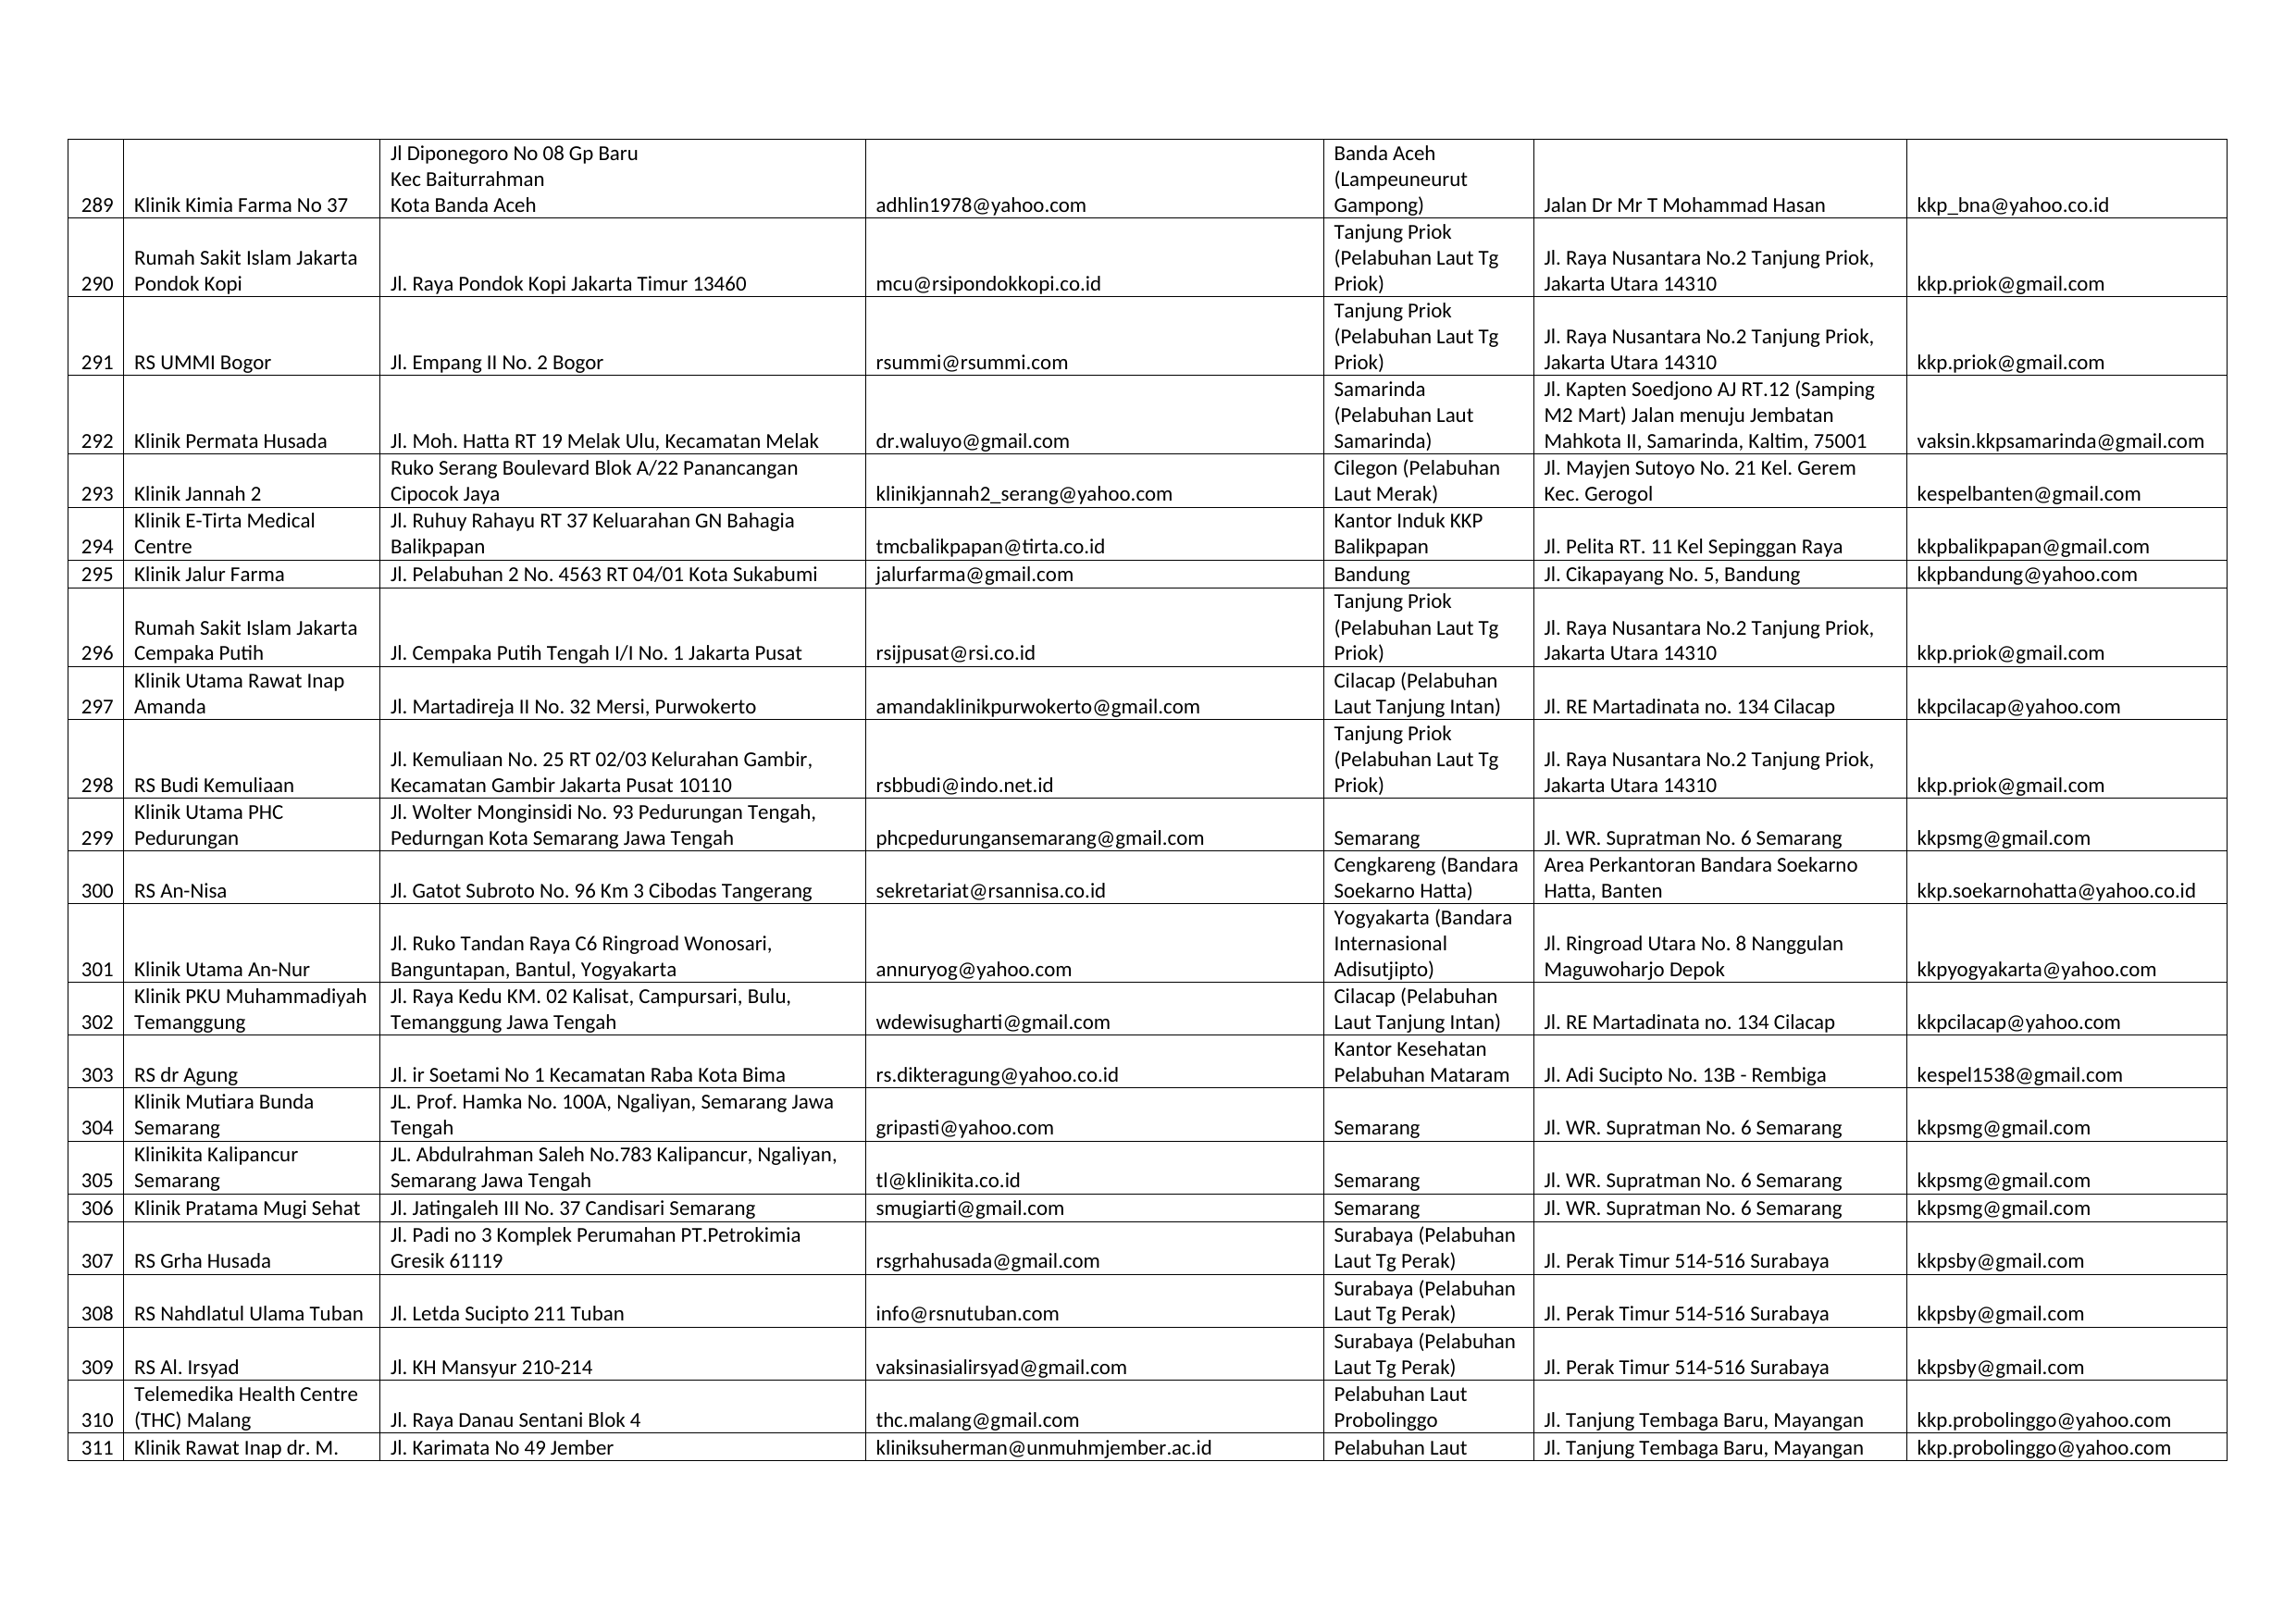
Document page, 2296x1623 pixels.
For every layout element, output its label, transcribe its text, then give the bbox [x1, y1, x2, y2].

table_cell Surabaya (Pelabuhan Laut Tg Perak) [1324, 1222, 1533, 1274]
table_cell Semarang [1324, 799, 1533, 850]
table_cell tmcbalikpapan@tirta.co.id [866, 508, 1323, 559]
table_cell kkpsmg@gmail.com [1907, 799, 2227, 850]
table_cell Tanjung Priok (Pelabuhan Laut Tg Priok) [1324, 218, 1533, 296]
table_cell Jl. Ringroad Utara No. 8 Nanggulan Maguwoharjo Depok [1534, 904, 1906, 982]
table_cell mcu@rsipondokkopi.co.id [866, 218, 1323, 296]
table_cell Semarang [1324, 1142, 1533, 1193]
table_cell phcpedurungansemarang@gmail.com [866, 799, 1323, 850]
table_cell Jl. Pelita RT. 11 Kel Sepinggan Raya [1534, 508, 1906, 559]
table_cell 309 [68, 1328, 123, 1380]
table_cell kkpsmg@gmail.com [1907, 1195, 2227, 1220]
table_cell Rumah Sakit Islam Jakarta Pondok Kopi [124, 218, 379, 296]
table_cell 289 [68, 140, 123, 217]
table_cell 290 [68, 218, 123, 296]
table_cell 291 [68, 297, 123, 375]
table_cell 300 [68, 851, 123, 903]
table_cell Jl. Ruhuy Rahayu RT 37 Keluarahan GN Bahagia Balikpapan [380, 508, 865, 559]
table_cell RS An-Nisa [124, 851, 379, 903]
table_cell rs.dikteragung@yahoo.co.id [866, 1035, 1323, 1087]
table_cell Kantor Kesehatan Pelabuhan Mataram [1324, 1035, 1533, 1087]
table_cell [866, 1433, 1323, 1460]
table_cell annuryog@yahoo.com [866, 904, 1323, 982]
table_cell Jl. Jatingaleh III No. 37 Candisari Semarang [380, 1195, 865, 1220]
table_cell Yogyakarta (Bandara Internasional Adisutjipto) [1324, 904, 1533, 982]
table_cell Area Perkantoran Bandara Soekarno Hatta, Banten [1534, 851, 1906, 903]
table_cell Jl. Perak Timur 514-516 Surabaya [1534, 1222, 1906, 1274]
table_cell 305 [68, 1142, 123, 1193]
table_cell Jl. RE Martadinata no. 134 Cilacap [1534, 983, 1906, 1035]
table_cell kkpsby@gmail.com [1907, 1222, 2227, 1274]
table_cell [124, 1433, 379, 1460]
table_cell Jl. Raya Kedu KM. 02 Kalisat, Campursari, Bulu, Temanggung Jawa Tengah [380, 983, 865, 1035]
table_cell RS dr Agung [124, 1035, 379, 1087]
table_cell kkp.priok@gmail.com [1907, 588, 2227, 666]
table_cell Jl. Raya Pondok Kopi Jakarta Timur 13460 [380, 218, 865, 296]
table_cell Jl. Martadireja II No. 32 Mersi, Purwokerto [380, 667, 865, 719]
table_cell Jl Diponegoro No 08 Gp Baru Kec Baiturrahman Kota Banda Aceh [380, 140, 865, 217]
table_cell Jl. Cikapayang No. 5, Bandung [1534, 561, 1906, 587]
table_cell Jalan Dr Mr T Mohammad Hasan [1534, 140, 1906, 217]
table_cell rsummi@rsummi.com [866, 297, 1323, 375]
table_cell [380, 1433, 865, 1460]
table_cell 299 [68, 799, 123, 850]
table_cell Klinik Utama An-Nur [124, 904, 379, 982]
table_cell kkp.priok@gmail.com [1907, 720, 2227, 798]
table_cell Jl. Gatot Subroto No. 96 Km 3 Cibodas Tangerang [380, 851, 865, 903]
table_cell Klinik Jalur Farma [124, 561, 379, 587]
table_cell Jl. Raya Danau Sentani Blok 4 [380, 1381, 865, 1432]
table_cell kkp.priok@gmail.com [1907, 297, 2227, 375]
table_cell Samarinda (Pelabuhan Laut Samarinda) [1324, 376, 1533, 453]
table_cell 306 [68, 1195, 123, 1220]
table_cell Jl. Kapten Soedjono AJ RT.12 (Samping M2 Mart) Jalan menuju Jembatan Mahkota II, Samarinda, Kaltim, 75001 [1534, 376, 1906, 453]
table_cell Jl. Raya Nusantara No.2 Tanjung Priok, Jakarta Utara 14310 [1534, 720, 1906, 798]
table_cell Jl. Adi Sucipto No. 13B - Rembiga [1534, 1035, 1906, 1087]
table_cell 311 [68, 1433, 123, 1460]
table_cell kkpbalikpapan@gmail.com [1907, 508, 2227, 559]
table_cell Jl. Wolter Monginsidi No. 93 Pedurungan Tengah, Pedurngan Kota Semarang Jawa Tengah [380, 799, 865, 850]
table_cell 307 [68, 1222, 123, 1274]
table_cell Jl. Perak Timur 514-516 Surabaya [1534, 1275, 1906, 1327]
table_cell kkpsby@gmail.com [1907, 1328, 2227, 1380]
table_cell kkp.probolinggo@yahoo.com [1907, 1381, 2227, 1432]
table_cell 294 [68, 508, 123, 559]
table_cell dr.waluyo@gmail.com [866, 376, 1323, 453]
table_cell kespel1538@gmail.com [1907, 1035, 2227, 1087]
table_cell Kantor Induk KKP Balikpapan [1324, 508, 1533, 559]
table_cell Jl. Moh. Hatta RT 19 Melak Ulu, Kecamatan Melak [380, 376, 865, 453]
table_cell kkpsmg@gmail.com [1907, 1088, 2227, 1140]
table_cell Rumah Sakit Islam Jakarta Cempaka Putih [124, 588, 379, 666]
table_cell RS Budi Kemuliaan [124, 720, 379, 798]
table_cell Jl. Raya Nusantara No.2 Tanjung Priok, Jakarta Utara 14310 [1534, 218, 1906, 296]
table_cell JL. Prof. Hamka No. 100A, Ngaliyan, Semarang Jawa Tengah [380, 1088, 865, 1140]
table_cell Jl. Raya Nusantara No.2 Tanjung Priok, Jakarta Utara 14310 [1534, 297, 1906, 375]
table_cell adhlin1978@yahoo.com [866, 140, 1323, 217]
table_cell JL. Abdulrahman Saleh No.783 Kalipancur, Ngaliyan, Semarang Jawa Tengah [380, 1142, 865, 1193]
table_cell Klinik Mutiara Bunda Semarang [124, 1088, 379, 1140]
table_cell Jl. ir Soetami No 1 Kecamatan Raba Kota Bima [380, 1035, 865, 1087]
table_cell Tanjung Priok (Pelabuhan Laut Tg Priok) [1324, 588, 1533, 666]
table_cell Jl. Pelabuhan 2 No. 4563 RT 04/01 Kota Sukabumi [380, 561, 865, 587]
table_cell sekretariat@rsannisa.co.id [866, 851, 1323, 903]
table_cell Jl. Ruko Tandan Raya C6 Ringroad Wonosari, Banguntapan, Bantul, Yogyakarta [380, 904, 865, 982]
table_cell kkpsmg@gmail.com [1907, 1142, 2227, 1193]
table_cell RS Al. Irsyad [124, 1328, 379, 1380]
table_cell 303 [68, 1035, 123, 1087]
table_cell gripasti@yahoo.com [866, 1088, 1323, 1140]
table_cell 295 [68, 561, 123, 587]
table_cell RS Nahdlatul Ulama Tuban [124, 1275, 379, 1327]
table_cell Klinik Utama PHC Pedurungan [124, 799, 379, 850]
table_cell kkp.priok@gmail.com [1907, 218, 2227, 296]
table_cell Cengkareng (Bandara Soekarno Hatta) [1324, 851, 1533, 903]
table_cell kkpbandung@yahoo.com [1907, 561, 2227, 587]
table_cell kkp_bna@yahoo.co.id [1907, 140, 2227, 217]
table_cell rsbbudi@indo.net.id [866, 720, 1323, 798]
table_cell Tanjung Priok (Pelabuhan Laut Tg Priok) [1324, 720, 1533, 798]
table_cell Jl. RE Martadinata no. 134 Cilacap [1534, 667, 1906, 719]
table_cell Jl. Empang II No. 2 Bogor [380, 297, 865, 375]
table_cell Cilacap (Pelabuhan Laut Tanjung Intan) [1324, 667, 1533, 719]
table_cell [1324, 1433, 1533, 1460]
table_cell Jl. Mayjen Sutoyo No. 21 Kel. Gerem Kec. Gerogol [1534, 454, 1906, 506]
table_cell kkpyogyakarta@yahoo.com [1907, 904, 2227, 982]
table_cell Semarang [1324, 1195, 1533, 1220]
table_cell Klinik Kimia Farma No 37 [124, 140, 379, 217]
table_cell kkpsby@gmail.com [1907, 1275, 2227, 1327]
table_cell 293 [68, 454, 123, 506]
table_cell Jl. Kemuliaan No. 25 RT 02/03 Kelurahan Gambir, Kecamatan Gambir Jakarta Pusat 10110 [380, 720, 865, 798]
table_cell wdewisugharti@gmail.com [866, 983, 1323, 1035]
table_cell Jl. WR. Supratman No. 6 Semarang [1534, 1195, 1906, 1220]
table_cell Klinik Pratama Mugi Sehat [124, 1195, 379, 1220]
table_cell Jl. Padi no 3 Komplek Perumahan PT.Petrokimia Gresik 61119 [380, 1222, 865, 1274]
table_cell Tanjung Priok (Pelabuhan Laut Tg Priok) [1324, 297, 1533, 375]
table_cell 292 [68, 376, 123, 453]
table_cell Klinikita Kalipancur Semarang [124, 1142, 379, 1193]
table_cell amandaklinikpurwokerto@gmail.com [866, 667, 1323, 719]
table_cell Bandung [1324, 561, 1533, 587]
table_cell Semarang [1324, 1088, 1533, 1140]
table_cell Klinik Permata Husada [124, 376, 379, 453]
table_cell Klinik Jannah 2 [124, 454, 379, 506]
table_cell Jl. Letda Sucipto 211 Tuban [380, 1275, 865, 1327]
table_cell 296 [68, 588, 123, 666]
table_cell Surabaya (Pelabuhan Laut Tg Perak) [1324, 1328, 1533, 1380]
table_cell Cilacap (Pelabuhan Laut Tanjung Intan) [1324, 983, 1533, 1035]
table_cell vaksin.kkpsamarinda@gmail.com [1907, 376, 2227, 453]
table_cell Jl. WR. Supratman No. 6 Semarang [1534, 1088, 1906, 1140]
table_cell Jl. Tanjung Tembaga Baru, Mayangan [1534, 1381, 1906, 1432]
table_cell Jl. KH Mansyur 210-214 [380, 1328, 865, 1380]
table_cell Jl. WR. Supratman No. 6 Semarang [1534, 1142, 1906, 1193]
table_cell Telemedika Health Centre (THC) Malang [124, 1381, 379, 1432]
table_cell RS Grha Husada [124, 1222, 379, 1274]
table_cell Jl. WR. Supratman No. 6 Semarang [1534, 799, 1906, 850]
table_cell Cilegon (Pelabuhan Laut Merak) [1324, 454, 1533, 506]
table_cell info@rsnutuban.com [866, 1275, 1323, 1327]
table_cell Jl. Cempaka Putih Tengah I/I No. 1 Jakarta Pusat [380, 588, 865, 666]
table_cell rsijpusat@rsi.co.id [866, 588, 1323, 666]
table_cell Banda Aceh (Lampeuneurut Gampong) [1324, 140, 1533, 217]
table_cell vaksinasialirsyad@gmail.com [866, 1328, 1323, 1380]
table_cell tl@klinikita.co.id [866, 1142, 1323, 1193]
table_cell Klinik E-Tirta Medical Centre [124, 508, 379, 559]
table_cell kespelbanten@gmail.com [1907, 454, 2227, 506]
table_cell 302 [68, 983, 123, 1035]
table_cell jalurfarma@gmail.com [866, 561, 1323, 587]
table_cell 304 [68, 1088, 123, 1140]
table_cell Jl. Raya Nusantara No.2 Tanjung Priok, Jakarta Utara 14310 [1534, 588, 1906, 666]
table_cell kkp.soekarnohatta@yahoo.co.id [1907, 851, 2227, 903]
table_cell thc.malang@gmail.com [866, 1381, 1323, 1432]
table_cell Ruko Serang Boulevard Blok A/22 Panancangan Cipocok Jaya [380, 454, 865, 506]
table_cell Pelabuhan Laut Probolinggo [1324, 1381, 1533, 1432]
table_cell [1907, 1433, 2227, 1460]
table_cell 301 [68, 904, 123, 982]
table_cell Klinik Utama Rawat Inap Amanda [124, 667, 379, 719]
table_cell kkpcilacap@yahoo.com [1907, 983, 2227, 1035]
table_cell smugiarti@gmail.com [866, 1195, 1323, 1220]
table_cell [1534, 1433, 1906, 1460]
table_cell RS UMMI Bogor [124, 297, 379, 375]
table_cell 297 [68, 667, 123, 719]
table_cell Jl. Perak Timur 514-516 Surabaya [1534, 1328, 1906, 1380]
table_cell klinikjannah2_serang@yahoo.com [866, 454, 1323, 506]
table_cell Surabaya (Pelabuhan Laut Tg Perak) [1324, 1275, 1533, 1327]
table_cell rsgrhahusada@gmail.com [866, 1222, 1323, 1274]
table_cell 298 [68, 720, 123, 798]
table_cell kkpcilacap@yahoo.com [1907, 667, 2227, 719]
table_cell Klinik PKU Muhammadiyah Temanggung [124, 983, 379, 1035]
table_cell 308 [68, 1275, 123, 1327]
table_cell 310 [68, 1381, 123, 1432]
